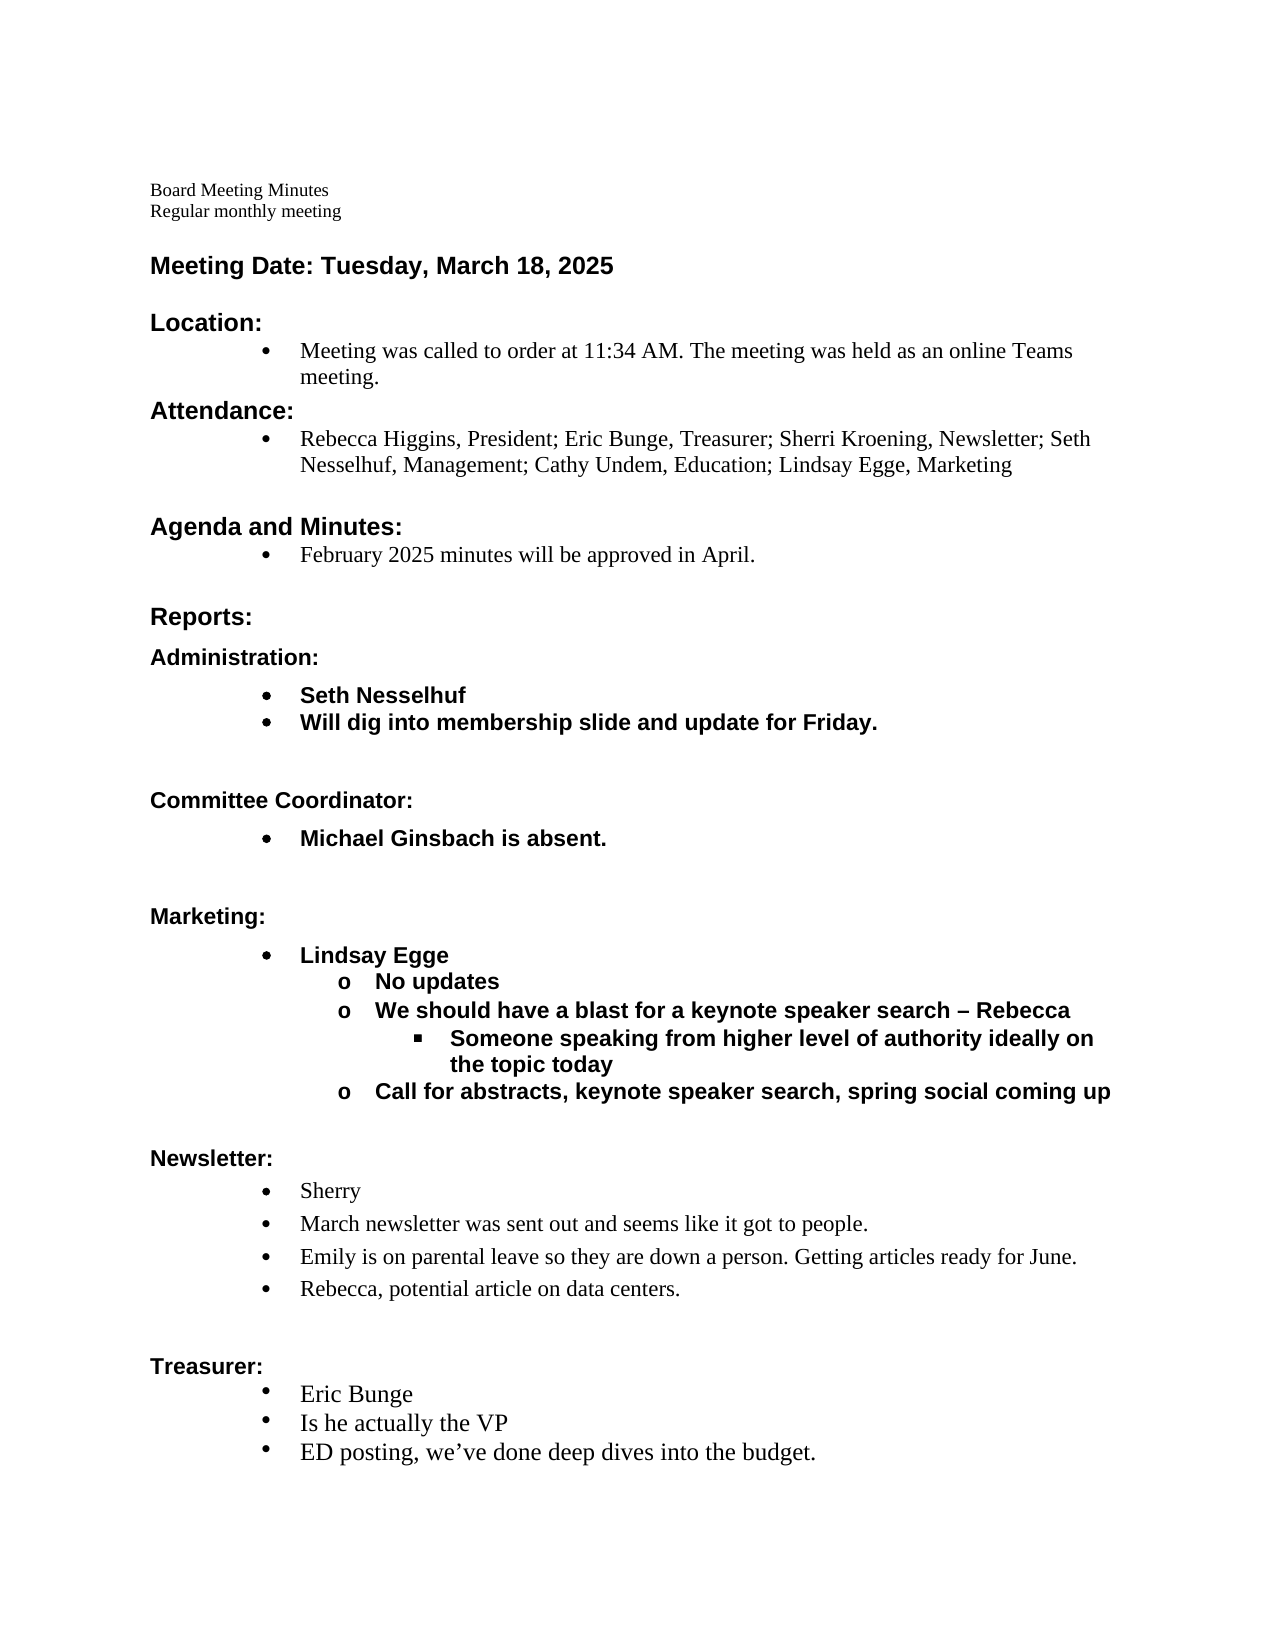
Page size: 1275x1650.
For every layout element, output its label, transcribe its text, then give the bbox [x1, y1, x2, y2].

text Attendance: [150, 396, 1125, 424]
list Emily is on parental leave so they are down a person. Getting articles ready for June. [262, 1243, 1125, 1269]
list Lindsay Egge [262, 942, 1125, 968]
list Sherry [262, 1177, 1125, 1204]
list Michael Ginsbach is absent. [262, 825, 1125, 852]
list Eric Bunge [262, 1379, 1125, 1408]
text Treasurer: [150, 1353, 1125, 1379]
list ED posting, we’ve done deep dives into the budget. [262, 1437, 1125, 1466]
text Location: [150, 308, 1125, 337]
list Call for abstracts, keynote speaker search, spring social coming up [337, 1078, 1125, 1106]
text Regular monthly meeting [150, 200, 1125, 222]
text Reports: [150, 602, 1125, 631]
list No updates [337, 968, 1125, 997]
text Meeting Date: Tuesday, March 18, 2025 [150, 251, 1125, 279]
list February 2025 minutes will be approved in April. [262, 541, 1125, 567]
list We should have a blast for a keynote speaker search – Rebecca [337, 997, 1125, 1025]
list Will dig into membership slide and update for Friday. [262, 709, 1125, 735]
list Someone speaking from higher level of authority ideally on the topic today [412, 1025, 1125, 1078]
list Rebecca, potential article on data centers. [262, 1275, 1125, 1302]
list Is he actually the VP [262, 1408, 1125, 1437]
text Agenda and Minutes: [150, 512, 1125, 541]
list March newsletter was sent out and seems like it got to people. [262, 1210, 1125, 1236]
text Marketing: [150, 903, 1125, 929]
list Seth Nesselhuf [262, 682, 1125, 709]
text Committee Coordinator: [150, 787, 1125, 813]
text Newsletter: [150, 1145, 1125, 1171]
list Rebecca Higgins, President; Eric Bunge, Treasurer; Sherri Kroening, Newsletter; Seth Nesselhuf, Management; Cathy Undem, Education; Lindsay Egge, Marketing [262, 424, 1125, 477]
text Board Meeting Minutes [150, 179, 1125, 200]
list Meeting was called to order at 11:34 AM. The meeting was held as an online Teams meeting. [262, 337, 1125, 389]
text Administration: [150, 644, 1125, 670]
